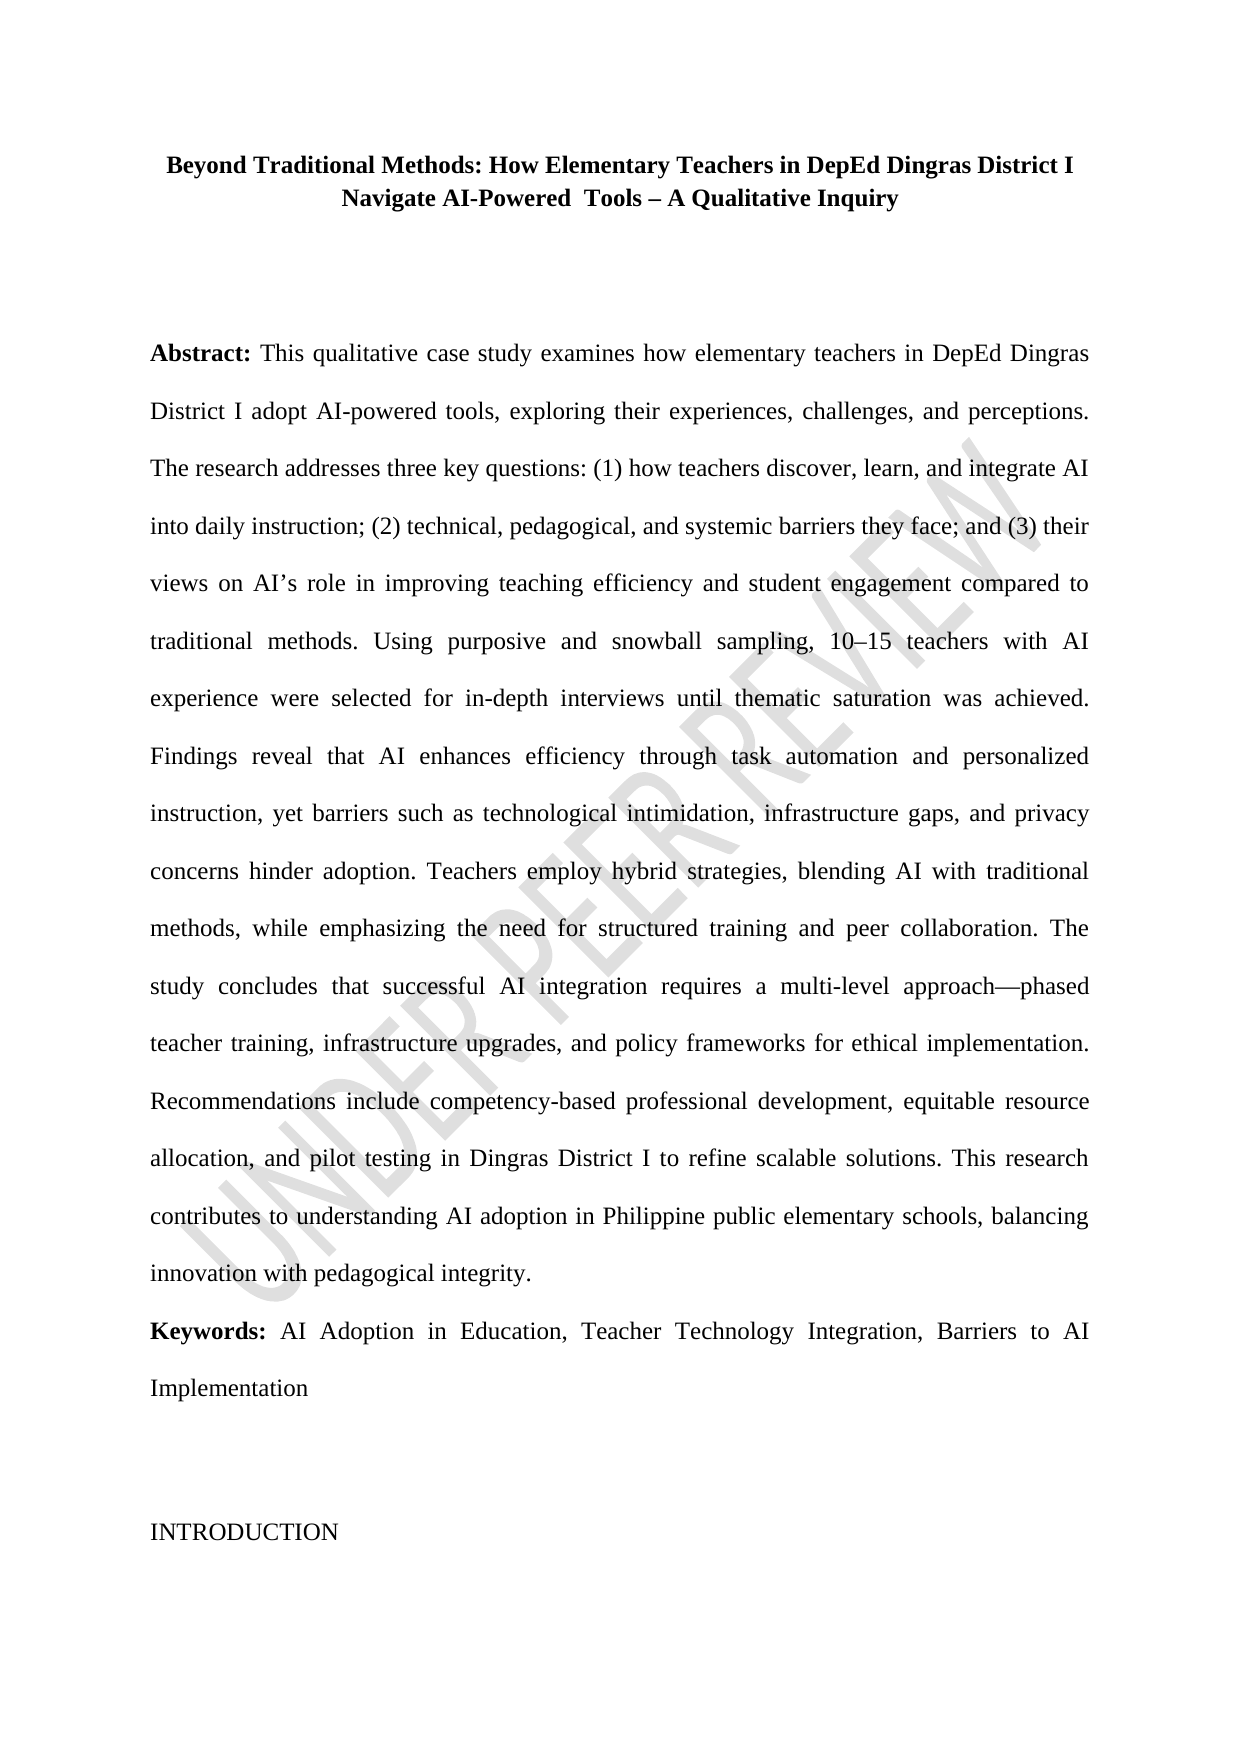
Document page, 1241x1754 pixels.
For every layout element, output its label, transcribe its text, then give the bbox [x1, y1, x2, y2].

text Keywords: AI Adoption in Education, Teacher Technology Integration, Barriers to AI Implementation [150, 1316, 1090, 1402]
text Abstract: This qualitative case study examines how elementary teachers in DepEd Dingras District I adopt AI-powered tools, exploring their experiences, challenges, and perceptions. The research addresses three key questions: (1) how teachers discover, learn, and integrate AI into daily instruction; (2) technical, pedagogical, and systemic barriers they face; and (3) their views on AI’s role in improving teaching efficiency and student engagement compared to traditional methods. Using purposive and snowball sampling, 10–15 teachers with AI experience were selected for in-depth interviews until thematic saturation was achieved. Findings reveal that AI enhances efficiency through task automation and personalized instruction, yet barriers such as technological intimidation, infrastructure gaps, and privacy concerns hinder adoption. Teachers employ hybrid strategies, blending AI with traditional methods, while emphasizing the need for structured training and peer collaboration. The study concludes that successful AI integration requires a multi-level approach—phased teacher training, infrastructure upgrades, and policy frameworks for ethical implementation. Recommendations include competency-based professional development, equitable resource allocation, and pilot testing in Dingras District I to refine scalable solutions. This research contributes to understanding AI adoption in Philippine public elementary schools, balancing innovation with pedagogical integrity. [150, 338, 1090, 1287]
text Beyond Traditional Methods: How Elementary Teachers in DepEd Dingras District I Navigate AI-Powered Tools – A Qualitative Inquiry [150, 150, 1090, 212]
text INTRODUCTION [150, 1517, 1090, 1546]
